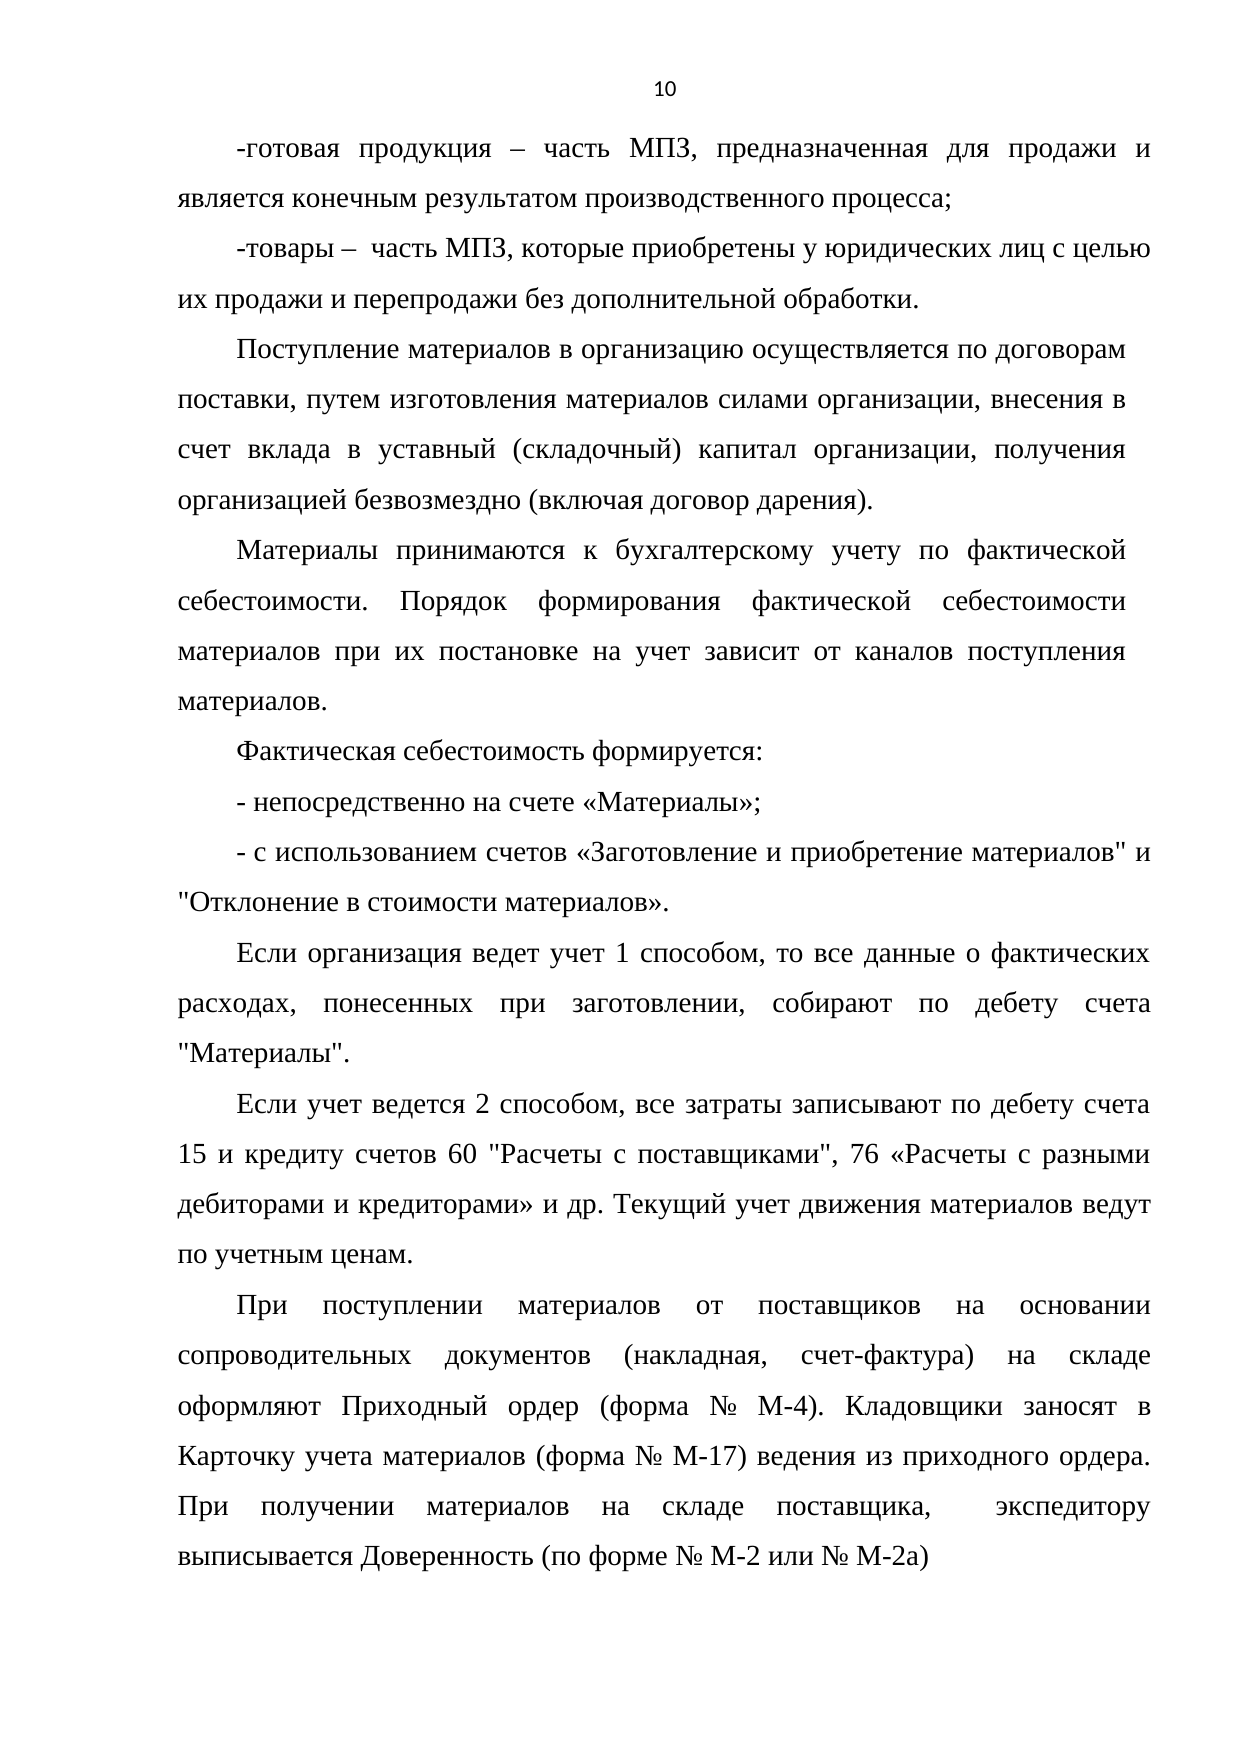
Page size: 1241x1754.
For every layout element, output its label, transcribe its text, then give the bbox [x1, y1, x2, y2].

text При поступлении материалов от поставщиков на основании сопроводительных документов (накладная, счет-фактура) на складе оформляют Приходный ордер (форма № М-4). Кладовщики заносят в Карточку учета материалов (форма № М-17) ведения из приходного ордера. При получении материалов на складе поставщика, экспедитору выписывается Доверенность (по форме № М-2 или № М-2а) [177, 1287, 1152, 1572]
text Если организация ведет учет 1 способом, то все данные о фактических расходах, понесенных при заготовлении, собирают по дебету счета "Материалы". [177, 935, 1152, 1069]
text -товары – часть МПЗ, которые приобретены у юридических лиц с целью их продажи и перепродажи без дополнительной обработки. [177, 230, 1152, 314]
text Поступление материалов в организацию осуществляется по договорам поставки, путем изготовления материалов силами организации, внесения в счет вклада в уставный (складочный) капитал организации, получения организацией безвозмездно (включая договор дарения). [177, 331, 1127, 516]
text - с использованием счетов «Заготовление и приобретение материалов" и "Отклонение в стоимости материалов». [177, 834, 1152, 918]
text Материалы принимаются к бухгалтерскому учету по фактической себестоимости. Порядок формирования фактической себестоимости материалов при их постановке на учет зависит от каналов поступления материалов. [177, 532, 1127, 717]
text -готовая продукция – часть МПЗ, предназначенная для продажи и является конечным результатом производственного процесса; [177, 130, 1152, 214]
text Фактическая себестоимость формируется: [177, 733, 1152, 767]
text Если учет ведется 2 способом, все затраты записывают по дебету счета 15 и кредиту счетов 60 "Расчеты с поставщиками", 76 «Расчеты с разными дебиторами и кредиторами» и др. Текущий учет движения материалов ведут по учетным ценам. [177, 1086, 1152, 1270]
text - непосредственно на счете «Материалы»; [177, 784, 1152, 817]
